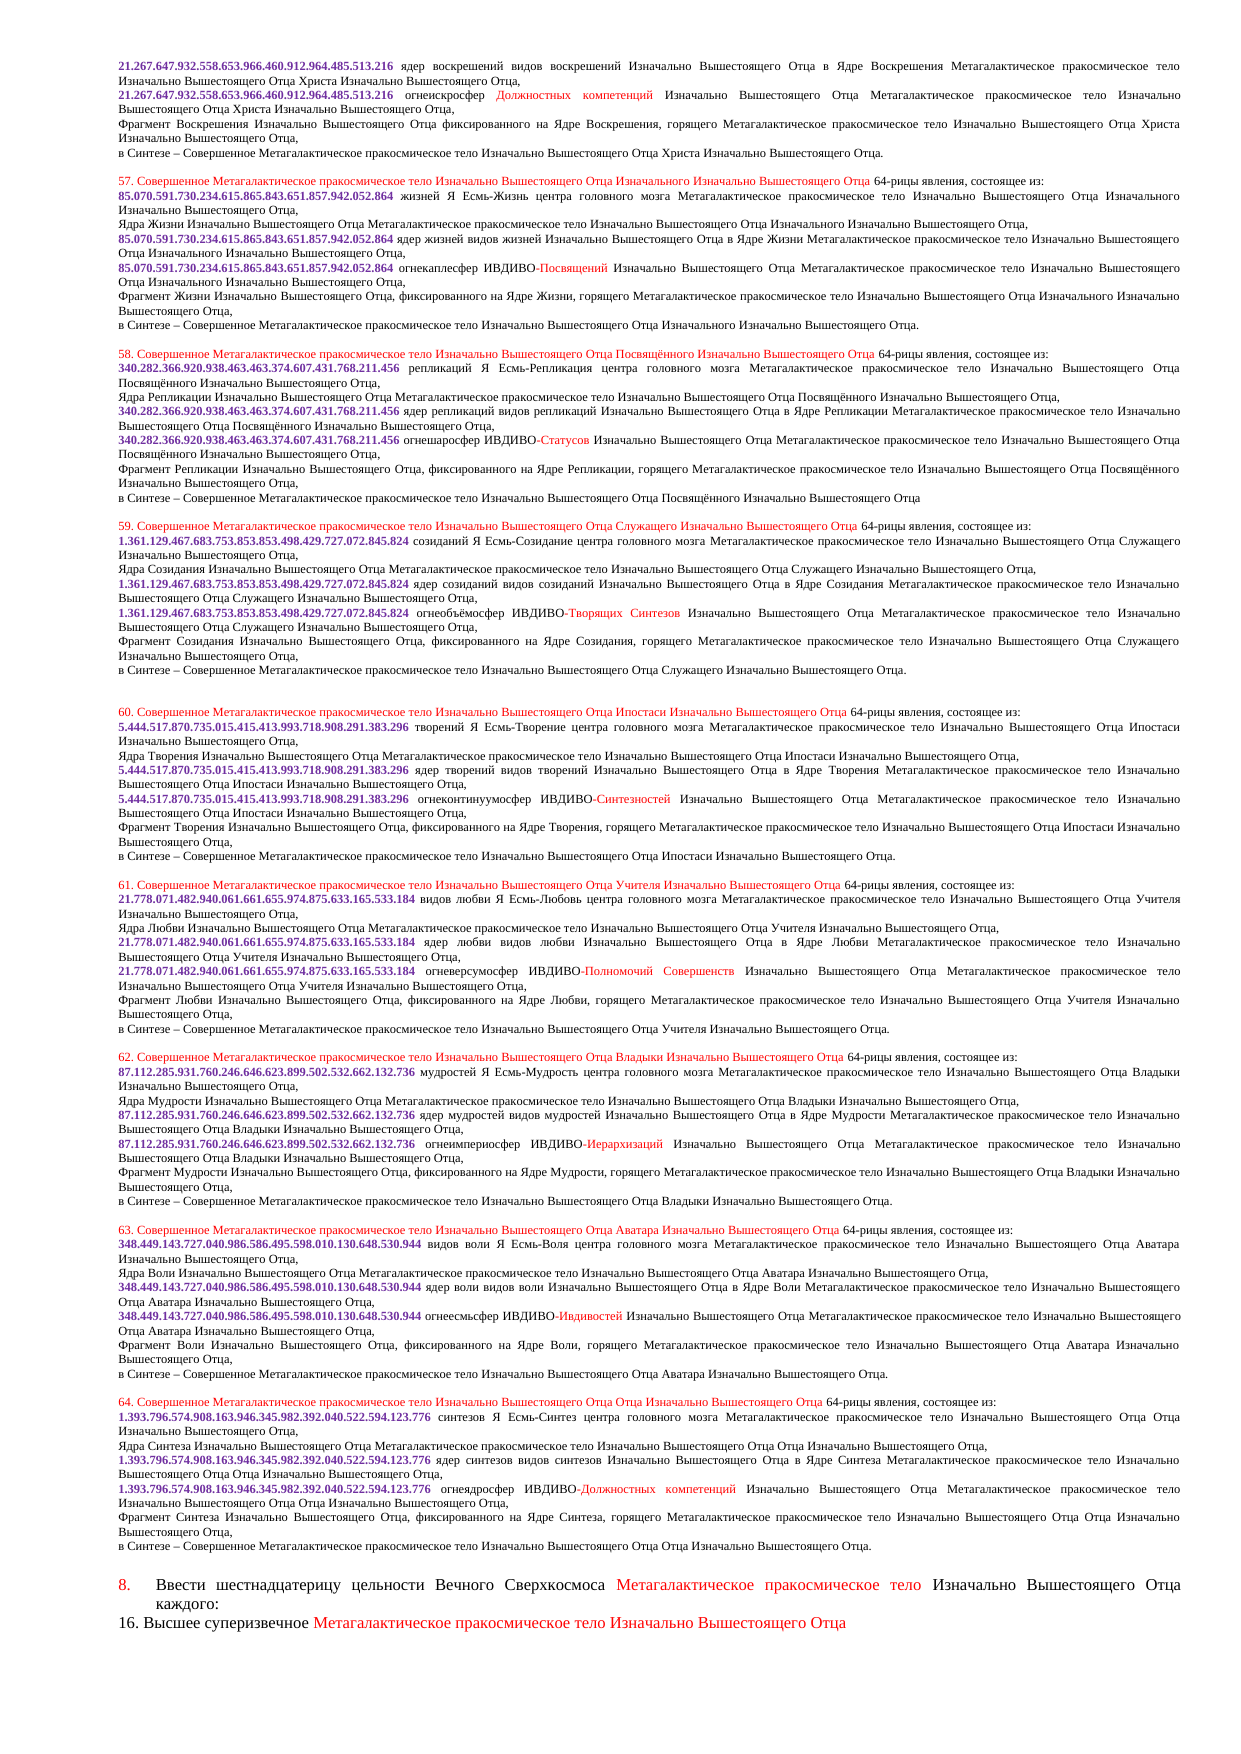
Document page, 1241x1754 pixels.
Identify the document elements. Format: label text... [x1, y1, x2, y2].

text в Синтезе – Совершенное Метагалактическое пракосмическое тело Изначально Вышестоящего Отца Изначального Изначально Вышестоящего Отца. [118, 318, 1181, 332]
text 87.112.285.931.760.246.646.623.899.502.532.662.132.736 ядер мудростей видов мудростей Изначально Вышестоящего Отца в Ядре Мудрости Метагалактическое пракосмическое тело Изначально Вышестоящего Отца Владыки Изначально Вышестоящего Отца, [118, 1108, 1181, 1136]
text 21.267.647.932.558.653.966.460.912.964.485.513.216 огнеискросфер Должностных компетенций Изначально Вышестоящего Отца Метагалактическое пракосмическое тело Изначально Вышестоящего Отца Христа Изначально Вышестоящего Отца, [118, 88, 1181, 117]
text в Синтезе – Совершенное Метагалактическое пракосмическое тело Изначально Вышестоящего Отца Учителя Изначально Вышестоящего Отца. [118, 1021, 1181, 1036]
text Фрагмент Репликации Изначально Вышестоящего Отца, фиксированного на Ядре Репликации, горящего Метагалактическое пракосмическое тело Изначально Вышестоящего Отца Посвящённого Изначально Вышестоящего Отца, [118, 462, 1181, 490]
text Фрагмент Воскрешения Изначально Вышестоящего Отца фиксированного на Ядре Воскрешения, горящего Метагалактическое пракосмическое тело Изначально Вышестоящего Отца Христа Изначально Вышестоящего Отца, [118, 117, 1181, 145]
text 5.444.517.870.735.015.415.413.993.718.908.291.383.296 творений Я Есмь-Творение центра головного мозга Метагалактическое пракосмическое тело Изначально Вышестоящего Отца Ипостаси Изначально Вышестоящего Отца, [118, 719, 1181, 748]
text 348.449.143.727.040.986.586.495.598.010.130.648.530.944 ядер воли видов воли Изначально Вышестоящего Отца в Ядре Воли Метагалактическое пракосмическое тело Изначально Вышестоящего Отца Аватара Изначально Вышестоящего Отца, [118, 1280, 1181, 1309]
text 340.282.366.920.938.463.463.374.607.431.768.211.456 огнешаросфер ИВДИВО-Статусов Изначально Вышестоящего Отца Метагалактическое пракосмическое тело Изначально Вышестоящего Отца Посвящённого Изначально Вышестоящего Отца, [118, 433, 1181, 462]
text 21.778.071.482.940.061.661.655.974.875.633.165.533.184 огневерсумосфер ИВДИВО-Полномочий Совершенств Изначально Вышестоящего Отца Метагалактическое пракосмическое тело Изначально Вышестоящего Отца Учителя Изначально Вышестоящего Отца, [118, 964, 1181, 993]
text Ядра Синтеза Изначально Вышестоящего Отца Метагалактическое пракосмическое тело Изначально Вышестоящего Отца Отца Изначально Вышестоящего Отца, [118, 1438, 1181, 1453]
text 87.112.285.931.760.246.646.623.899.502.532.662.132.736 огнеимпериосфер ИВДИВО-Иерархизаций Изначально Вышестоящего Отца Метагалактическое пракосмическое тело Изначально Вышестоящего Отца Владыки Изначально Вышестоящего Отца, [118, 1136, 1181, 1165]
text 87.112.285.931.760.246.646.623.899.502.532.662.132.736 мудростей Я Есмь-Мудрость центра головного мозга Метагалактическое пракосмическое тело Изначально Вышестоящего Отца Владыки Изначально Вышестоящего Отца, [118, 1064, 1181, 1093]
text 85.070.591.730.234.615.865.843.651.857.942.052.864 огнекаплесфер ИВДИВО-Посвящений Изначально Вышестоящего Отца Метагалактическое пракосмическое тело Изначально Вышестоящего Отца Изначального Изначально Вышестоящего Отца, [118, 260, 1181, 289]
text 16. Высшее суперизвечное Метагалактическое пракосмическое тело Изначально Вышестоящего Отца [118, 1613, 1181, 1632]
text в Синтезе – Совершенное Метагалактическое пракосмическое тело Изначально Вышестоящего Отца Ипостаси Изначально Вышестоящего Отца. [118, 849, 1181, 863]
text Ядра Любви Изначально Вышестоящего Отца Метагалактическое пракосмическое тело Изначально Вышестоящего Отца Учителя Изначально Вышестоящего Отца, [118, 921, 1181, 935]
text 5.444.517.870.735.015.415.413.993.718.908.291.383.296 ядер творений видов творений Изначально Вышестоящего Отца в Ядре Творения Метагалактическое пракосмическое тело Изначально Вышестоящего Отца Ипостаси Изначально Вышестоящего Отца, [118, 763, 1181, 791]
text Ядра Репликации Изначально Вышестоящего Отца Метагалактическое пракосмическое тело Изначально Вышестоящего Отца Посвящённого Изначально Вышестоящего Отца, [118, 390, 1181, 404]
text Фрагмент Синтеза Изначально Вышестоящего Отца, фиксированного на Ядре Синтеза, горящего Метагалактическое пракосмическое тело Изначально Вышестоящего Отца Отца Изначально Вышестоящего Отца, [118, 1510, 1181, 1539]
text Фрагмент Жизни Изначально Вышестоящего Отца, фиксированного на Ядре Жизни, горящего Метагалактическое пракосмическое тело Изначально Вышестоящего Отца Изначального Изначально Вышестоящего Отца, [118, 289, 1181, 318]
text 58. Совершенное Метагалактическое пракосмическое тело Изначально Вышестоящего Отца Посвящённого Изначально Вышестоящего Отца 64-рицы явления, состоящее из: [118, 347, 1181, 361]
text в Синтезе – Совершенное Метагалактическое пракосмическое тело Изначально Вышестоящего Отца Отца Изначально Вышестоящего Отца. [118, 1539, 1181, 1553]
text Фрагмент Созидания Изначально Вышестоящего Отца, фиксированного на Ядре Созидания, горящего Метагалактическое пракосмическое тело Изначально Вышестоящего Отца Служащего Изначально Вышестоящего Отца, [118, 634, 1181, 663]
text 85.070.591.730.234.615.865.843.651.857.942.052.864 жизней Я Есмь-Жизнь центра головного мозга Метагалактическое пракосмическое тело Изначально Вышестоящего Отца Изначального Изначально Вышестоящего Отца, [118, 188, 1181, 217]
text Фрагмент Воли Изначально Вышестоящего Отца, фиксированного на Ядре Воли, горящего Метагалактическое пракосмическое тело Изначально Вышестоящего Отца Аватара Изначально Вышестоящего Отца, [118, 1338, 1181, 1366]
text 5.444.517.870.735.015.415.413.993.718.908.291.383.296 огнеконтинуумосфер ИВДИВО-Синтезностей Изначально Вышестоящего Отца Метагалактическое пракосмическое тело Изначально Вышестоящего Отца Ипостаси Изначально Вышестоящего Отца, [118, 791, 1181, 820]
text 1.393.796.574.908.163.946.345.982.392.040.522.594.123.776 ядер синтезов видов синтезов Изначально Вышестоящего Отца в Ядре Синтеза Метагалактическое пракосмическое тело Изначально Вышестоящего Отца Отца Изначально Вышестоящего Отца, [118, 1453, 1181, 1481]
text Ядра Жизни Изначально Вышестоящего Отца Метагалактическое пракосмическое тело Изначально Вышестоящего Отца Изначального Изначально Вышестоящего Отца, [118, 217, 1181, 232]
text 1.361.129.467.683.753.853.853.498.429.727.072.845.824 огнеобъёмосфер ИВДИВО-Творящих Синтезов Изначально Вышестоящего Отца Метагалактическое пракосмическое тело Изначально Вышестоящего Отца Служащего Изначально Вышестоящего Отца, [118, 605, 1181, 634]
text 21.267.647.932.558.653.966.460.912.964.485.513.216 ядер воскрешений видов воскрешений Изначально Вышестоящего Отца в Ядре Воскрешения Метагалактическое пракосмическое тело Изначально Вышестоящего Отца Христа Изначально Вышестоящего Отца, [118, 59, 1181, 88]
text Ядра Творения Изначально Вышестоящего Отца Метагалактическое пракосмическое тело Изначально Вышестоящего Отца Ипостаси Изначально Вышестоящего Отца, [118, 748, 1181, 763]
text 61. Совершенное Метагалактическое пракосмическое тело Изначально Вышестоящего Отца Учителя Изначально Вышестоящего Отца 64-рицы явления, состоящее из: [118, 878, 1181, 892]
text 340.282.366.920.938.463.463.374.607.431.768.211.456 репликаций Я Есмь-Репликация центра головного мозга Метагалактическое пракосмическое тело Изначально Вышестоящего Отца Посвящённого Изначально Вышестоящего Отца, [118, 361, 1181, 390]
text 1.361.129.467.683.753.853.853.498.429.727.072.845.824 созиданий Я Есмь-Созидание центра головного мозга Метагалактическое пракосмическое тело Изначально Вышестоящего Отца Служащего Изначально Вышестоящего Отца, [118, 533, 1181, 562]
text 1.393.796.574.908.163.946.345.982.392.040.522.594.123.776 синтезов Я Есмь-Синтез центра головного мозга Метагалактическое пракосмическое тело Изначально Вышестоящего Отца Отца Изначально Вышестоящего Отца, [118, 1409, 1181, 1438]
text в Синтезе – Совершенное Метагалактическое пракосмическое тело Изначально Вышестоящего Отца Христа Изначально Вышестоящего Отца. [118, 145, 1181, 160]
text 21.778.071.482.940.061.661.655.974.875.633.165.533.184 ядер любви видов любви Изначально Вышестоящего Отца в Ядре Любви Метагалактическое пракосмическое тело Изначально Вышестоящего Отца Учителя Изначально Вышестоящего Отца, [118, 935, 1181, 964]
text 348.449.143.727.040.986.586.495.598.010.130.648.530.944 видов воли Я Есмь-Воля центра головного мозга Метагалактическое пракосмическое тело Изначально Вышестоящего Отца Аватара Изначально Вышестоящего Отца, [118, 1237, 1181, 1266]
text 64. Совершенное Метагалактическое пракосмическое тело Изначально Вышестоящего Отца Отца Изначально Вышестоящего Отца 64-рицы явления, состоящее из: [118, 1395, 1181, 1409]
text 348.449.143.727.040.986.586.495.598.010.130.648.530.944 огнеесмьсфер ИВДИВО-Ивдивостей Изначально Вышестоящего Отца Метагалактическое пракосмическое тело Изначально Вышестоящего Отца Аватара Изначально Вышестоящего Отца, [118, 1309, 1181, 1338]
text 1.361.129.467.683.753.853.853.498.429.727.072.845.824 ядер созиданий видов созиданий Изначально Вышестоящего Отца в Ядре Созидания Метагалактическое пракосмическое тело Изначально Вышестоящего Отца Служащего Изначально Вышестоящего Отца, [118, 577, 1181, 605]
text 60. Совершенное Метагалактическое пракосмическое тело Изначально Вышестоящего Отца Ипостаси Изначально Вышестоящего Отца 64-рицы явления, состоящее из: [118, 705, 1181, 719]
list Ввести шестнадцатерицу цельности Вечного Сверхкосмоса Метагалактическое пракосмическое тело Изначально Вышестоящего Отца каждого: [118, 1574, 1181, 1613]
text Ядра Мудрости Изначально Вышестоящего Отца Метагалактическое пракосмическое тело Изначально Вышестоящего Отца Владыки Изначально Вышестоящего Отца, [118, 1093, 1181, 1108]
text Фрагмент Любви Изначально Вышестоящего Отца, фиксированного на Ядре Любви, горящего Метагалактическое пракосмическое тело Изначально Вышестоящего Отца Учителя Изначально Вышестоящего Отца, [118, 993, 1181, 1021]
text 1.393.796.574.908.163.946.345.982.392.040.522.594.123.776 огнеядросфер ИВДИВО-Должностных компетенций Изначально Вышестоящего Отца Метагалактическое пракосмическое тело Изначально Вышестоящего Отца Отца Изначально Вышестоящего Отца, [118, 1481, 1181, 1510]
text 62. Совершенное Метагалактическое пракосмическое тело Изначально Вышестоящего Отца Владыки Изначально Вышестоящего Отца 64-рицы явления, состоящее из: [118, 1050, 1181, 1064]
text Ядра Созидания Изначально Вышестоящего Отца Метагалактическое пракосмическое тело Изначально Вышестоящего Отца Служащего Изначально Вышестоящего Отца, [118, 562, 1181, 577]
text 59. Совершенное Метагалактическое пракосмическое тело Изначально Вышестоящего Отца Служащего Изначально Вышестоящего Отца 64-рицы явления, состоящее из: [118, 519, 1181, 533]
text в Синтезе – Совершенное Метагалактическое пракосмическое тело Изначально Вышестоящего Отца Аватара Изначально Вышестоящего Отца. [118, 1366, 1181, 1381]
text в Синтезе – Совершенное Метагалактическое пракосмическое тело Изначально Вышестоящего Отца Служащего Изначально Вышестоящего Отца. [118, 663, 1181, 677]
text 63. Совершенное Метагалактическое пракосмическое тело Изначально Вышестоящего Отца Аватара Изначально Вышестоящего Отца 64-рицы явления, состоящее из: [118, 1223, 1181, 1237]
text Фрагмент Мудрости Изначально Вышестоящего Отца, фиксированного на Ядре Мудрости, горящего Метагалактическое пракосмическое тело Изначально Вышестоящего Отца Владыки Изначально Вышестоящего Отца, [118, 1165, 1181, 1194]
text 57. Совершенное Метагалактическое пракосмическое тело Изначально Вышестоящего Отца Изначального Изначально Вышестоящего Отца 64-рицы явления, состоящее из: [118, 174, 1181, 188]
text в Синтезе – Совершенное Метагалактическое пракосмическое тело Изначально Вышестоящего Отца Владыки Изначально Вышестоящего Отца. [118, 1194, 1181, 1208]
text 21.778.071.482.940.061.661.655.974.875.633.165.533.184 видов любви Я Есмь-Любовь центра головного мозга Метагалактическое пракосмическое тело Изначально Вышестоящего Отца Учителя Изначально Вышестоящего Отца, [118, 892, 1181, 921]
text в Синтезе – Совершенное Метагалактическое пракосмическое тело Изначально Вышестоящего Отца Посвящённого Изначально Вышестоящего Отца [118, 490, 1181, 505]
text 85.070.591.730.234.615.865.843.651.857.942.052.864 ядер жизней видов жизней Изначально Вышестоящего Отца в Ядре Жизни Метагалактическое пракосмическое тело Изначально Вышестоящего Отца Изначального Изначально Вышестоящего Отца, [118, 232, 1181, 260]
text 340.282.366.920.938.463.463.374.607.431.768.211.456 ядер репликаций видов репликаций Изначально Вышестоящего Отца в Ядре Репликации Метагалактическое пракосмическое тело Изначально Вышестоящего Отца Посвящённого Изначально Вышестоящего Отца, [118, 404, 1181, 433]
text Фрагмент Творения Изначально Вышестоящего Отца, фиксированного на Ядре Творения, горящего Метагалактическое пракосмическое тело Изначально Вышестоящего Отца Ипостаси Изначально Вышестоящего Отца, [118, 820, 1181, 849]
text Ядра Воли Изначально Вышестоящего Отца Метагалактическое пракосмическое тело Изначально Вышестоящего Отца Аватара Изначально Вышестоящего Отца, [118, 1266, 1181, 1280]
